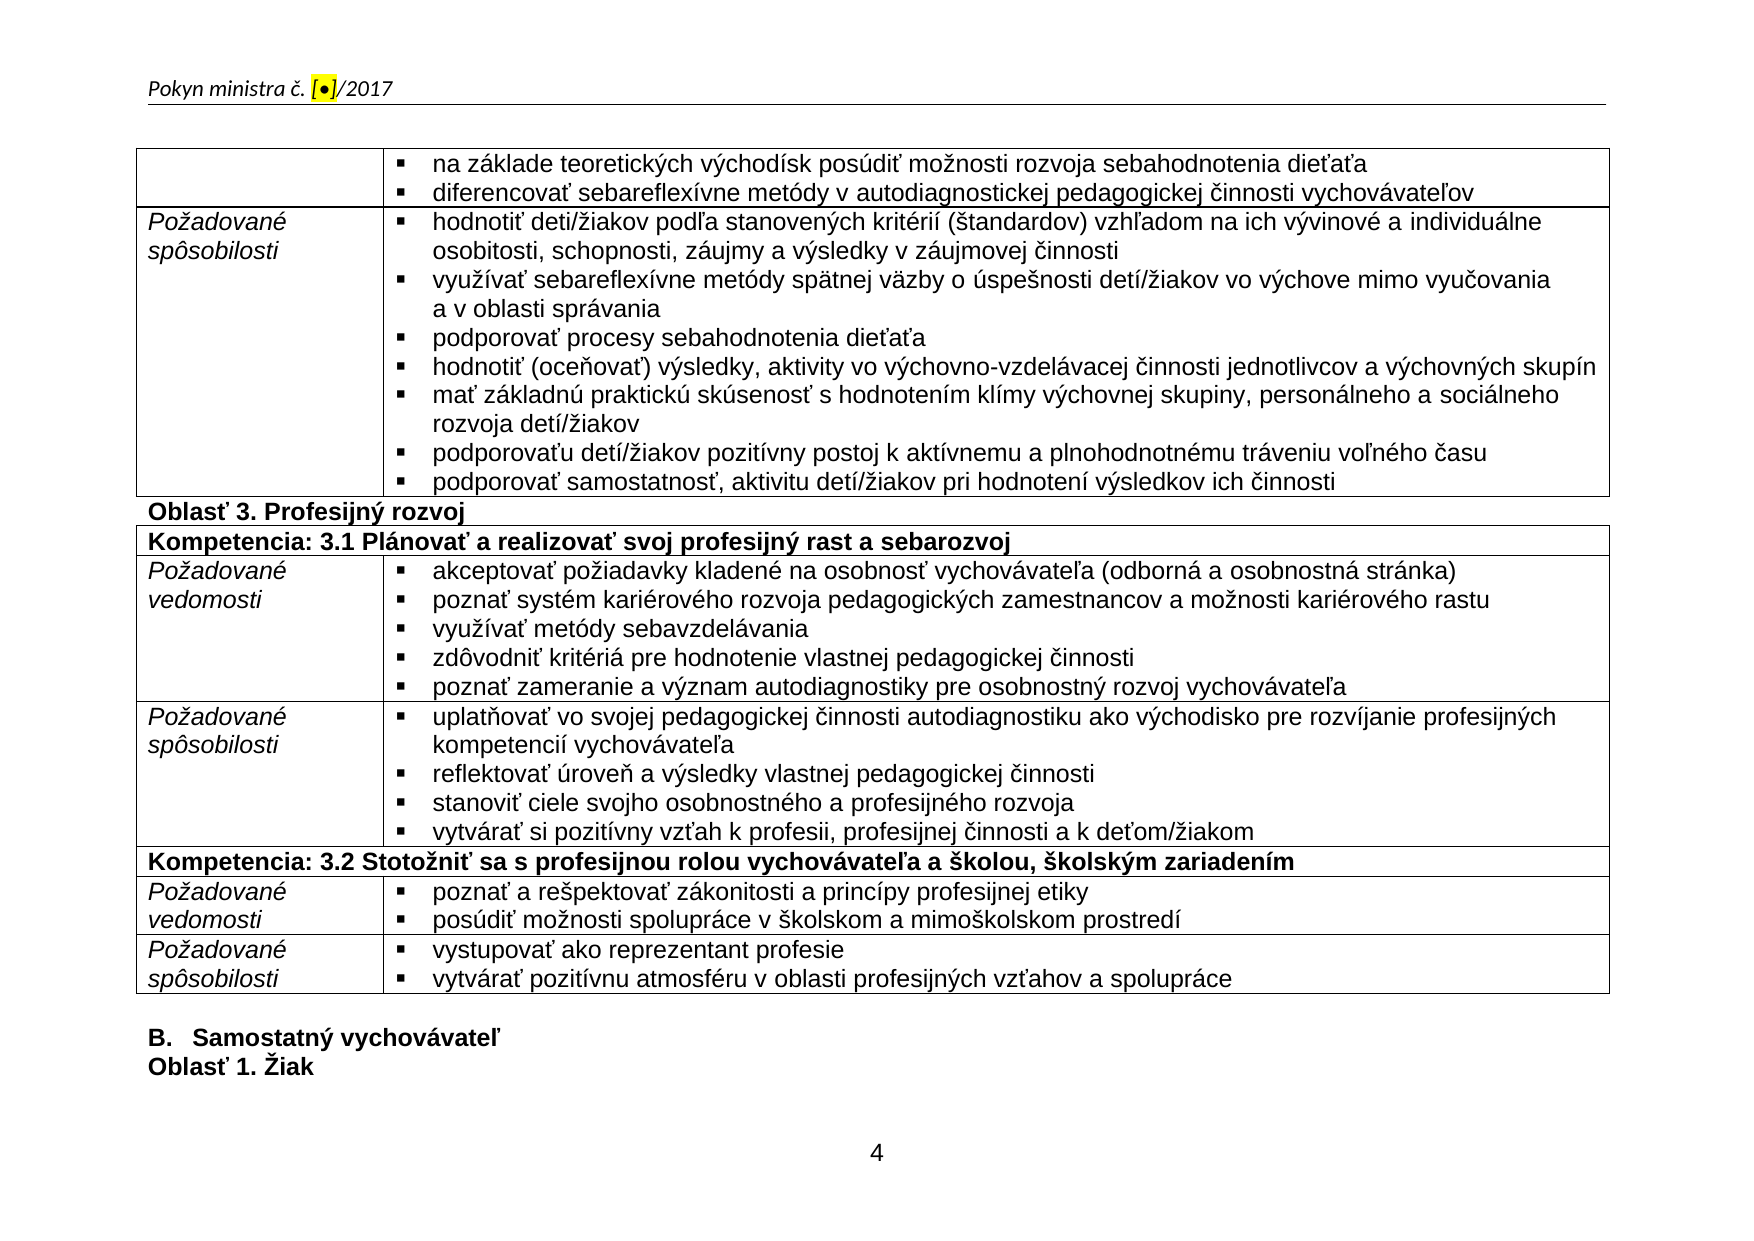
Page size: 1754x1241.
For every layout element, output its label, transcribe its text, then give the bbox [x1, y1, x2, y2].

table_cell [384, 149, 1609, 206]
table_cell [137, 149, 383, 206]
text Oblasť 1. Žiak [148, 1052, 1606, 1080]
table_cell Požadované spôsobilosti [137, 702, 383, 846]
list Samostatný vychovávateľ [148, 1023, 1606, 1052]
table_cell Požadované vedomosti [137, 877, 383, 934]
table_header Kompetencia: 3.1 Plánovať a realizovať svoj profesijný rast a sebarozvoj [137, 526, 1609, 555]
table_cell poznať a rešpektovať zákonitosti a princípy profesijnej etiky posúdiť možnosti spolupráce v školskom a mimoškolskom prostredí [384, 877, 1609, 934]
table_cell Požadované spôsobilosti [137, 935, 383, 993]
table_cell uplatňovať vo svojej pedagogickej činnosti autodiagnostiku ako východisko pre rozvíjanie profesijných kompetencií vychovávateľa reflektovať úroveň a výsledky vlastnej pedagogickej činnosti stanoviť ciele svojho osobnostného a profesijného rozvoja vytvárať si pozitívny vzťah k profesii, profesijnej činnosti a k deťom/žiakom [384, 702, 1609, 846]
table_cell akceptovať požiadavky kladené na osobnosť vychovávateľa (odborná a osobnostná stránka) poznať systém kariérového rozvoja pedagogických zamestnancov a možnosti kariérového rastu využívať metódy sebavzdelávania zdôvodniť kritériá pre hodnotenie vlastnej pedagogickej činnosti poznať zameranie a význam autodiagnostiky pre osobnostný rozvoj vychovávateľa [384, 556, 1609, 701]
table_cell hodnotiť deti/žiakov podľa stanovených kritérií (štandardov) vzhľadom na ich vývinové a individuálne osobitosti, schopnosti, záujmy a výsledky v záujmovej činnosti využívať sebareflexívne metódy spätnej väzby o úspešnosti detí/žiakov vo výchove mimo vyučovania a v oblasti správania podporovať procesy sebahodnotenia dieťaťa hodnotiť (oceňovať) výsledky, aktivity vo výchovno-vzdelávacej činnosti jednotlivcov a výchovných skupín mať základnú praktickú skúsenosť s hodnotením klímy výchovnej skupiny, personálneho a sociálneho rozvoja detí/žiakov podporovaťu detí/žiakov pozitívny postoj k aktívnemu a plnohodnotnému tráveniu voľného času podporovať samostatnosť, aktivitu detí/žiakov pri hodnotení výsledkov ich činnosti [384, 208, 1609, 496]
text Oblasť 3. Profesijný rozvoj [148, 497, 1606, 525]
table_cell vystupovať ako reprezentant profesie vytvárať pozitívnu atmosféru v oblasti profesijných vzťahov a spolupráce [384, 935, 1609, 993]
table_cell Požadované vedomosti [137, 556, 383, 701]
table_cell Kompetencia: 3.2 Stotožniť sa s profesijnou rolou vychovávateľa a školou, školským zariadením [137, 847, 1609, 876]
table_cell Požadované spôsobilosti [137, 208, 383, 496]
